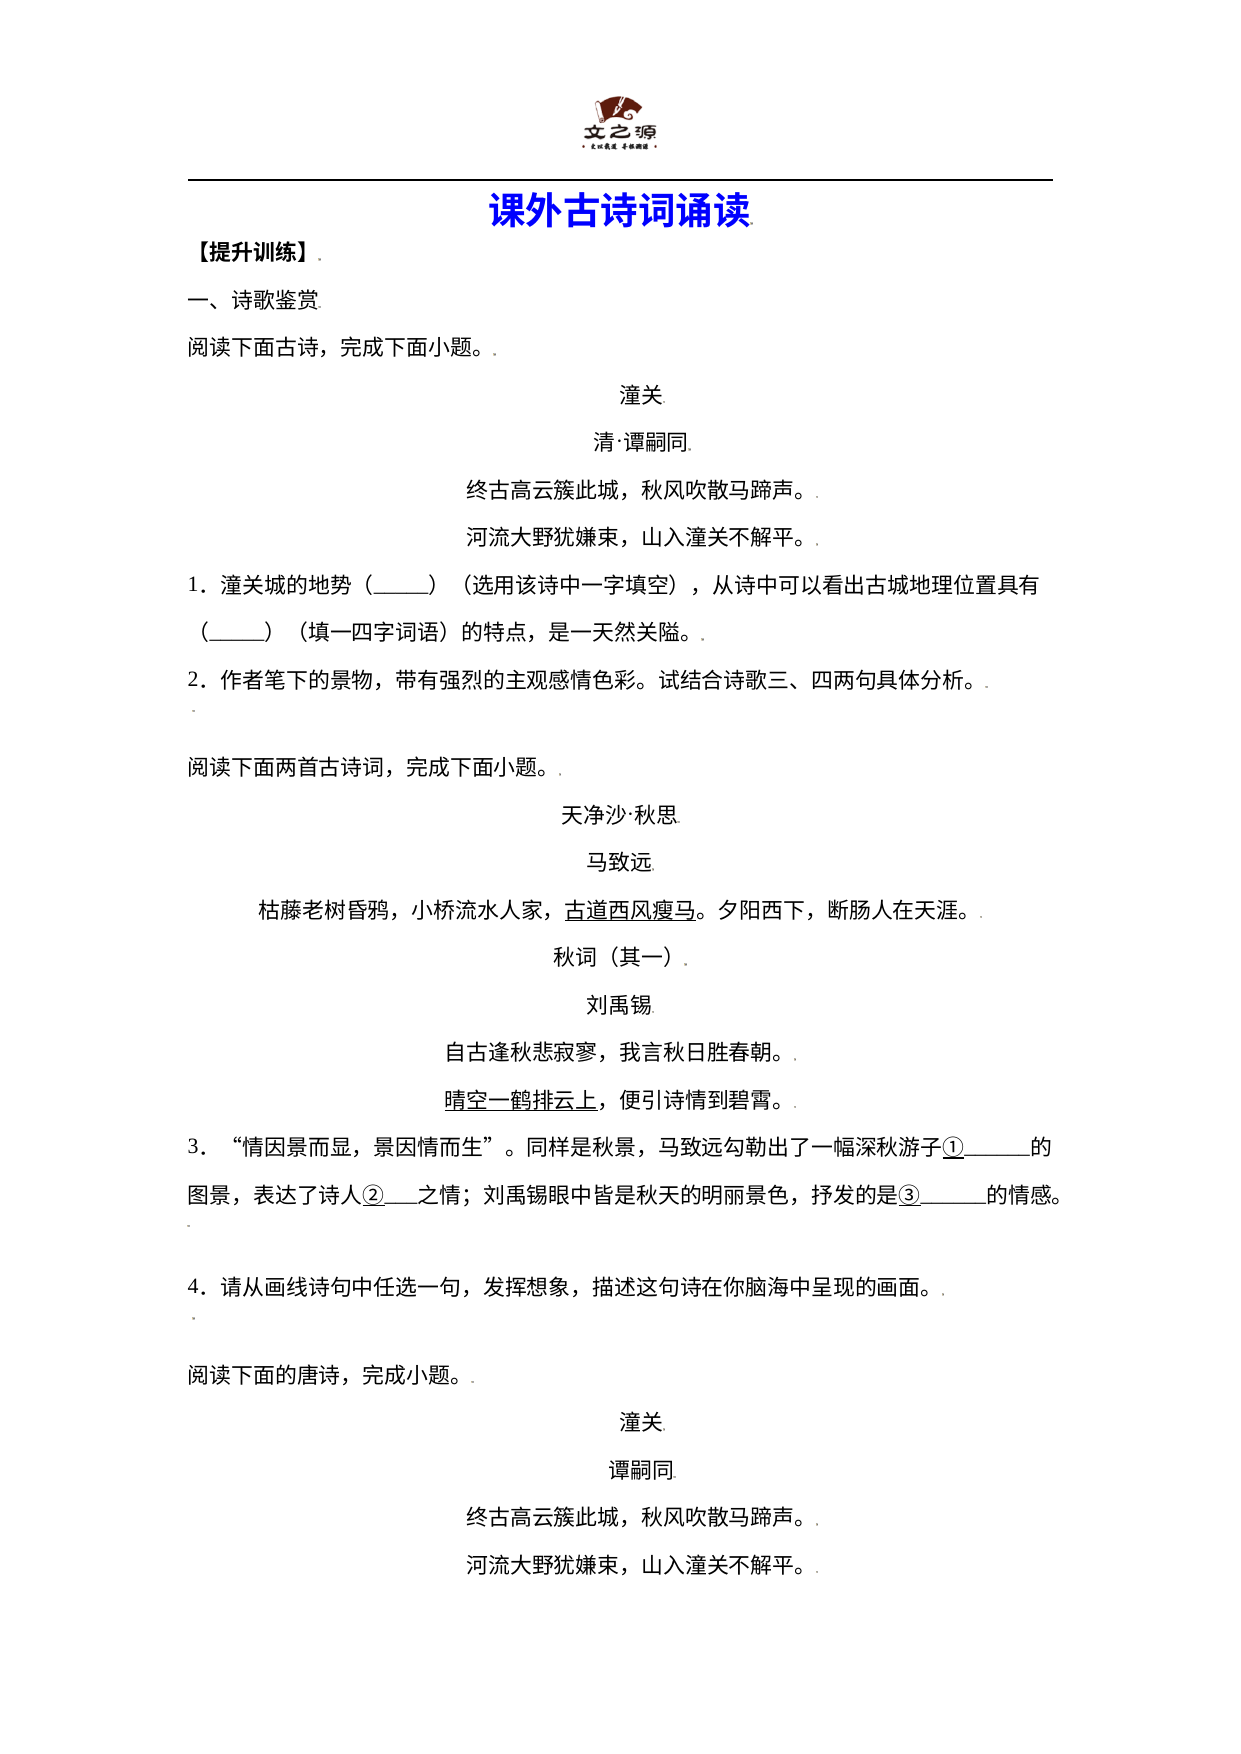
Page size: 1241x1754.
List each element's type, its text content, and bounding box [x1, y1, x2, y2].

text 课外古诗词诵读 [187, 181, 1053, 235]
text 河流大野犹嫌束，山入潼关不解平。 [187, 520, 1053, 552]
text 终古高云簇此城，秋风吹散马蹄声。 [187, 1500, 1053, 1532]
text 清·谭嗣同 [187, 425, 1053, 457]
text 一、诗歌鉴赏 [187, 283, 1053, 314]
text 3．“情因景而显，景因情而生”。同样是秋景，马致远勾勒出了一幅深秋游子①______的图景，表达了诗人②___之情；刘禹锡眼中皆是秋天的明丽景色，抒发的是③______的情感。 [187, 1130, 1053, 1257]
text 4．请从画线诗句中任选一句，发挥想象，描述这句诗在你脑海中呈现的画面。 [187, 1270, 1053, 1302]
text 刘禹锡 [187, 988, 1053, 1019]
text 阅读下面古诗，完成下面小题。 [187, 330, 1053, 362]
text 潼关 [187, 378, 1053, 409]
text 2．作者笔下的景物，带有强烈的主观感情色彩。试结合诗歌三、四两句具体分析。 [187, 663, 1053, 694]
text 枯藤老树昏鸦，小桥流水人家，古道西风瘦马。夕阳西下，断肠人在天涯。 [187, 893, 1053, 924]
text 马致远 [187, 845, 1053, 877]
text 天净沙·秋思 [187, 798, 1053, 829]
text 潼关 [187, 1405, 1053, 1437]
text 阅读下面两首古诗词，完成下面小题。 [187, 750, 1053, 782]
text 河流大野犹嫌束，山入潼关不解平。 [187, 1548, 1053, 1579]
text 秋词（其一） [187, 940, 1053, 972]
text 谭嗣同 [187, 1453, 1053, 1484]
text 终古高云簇此城，秋风吹散马蹄声。 [187, 473, 1053, 504]
text 1．潼关城的地势（_____）（选用该诗中一字填空），从诗中可以看出古城地理位置具有（_____）（填一四字词语）的特点，是一天然关隘。 [187, 568, 1053, 647]
picture [543, 73, 698, 178]
text 阅读下面的唐诗，完成小题。 [187, 1358, 1053, 1389]
text 晴空一鹤排云上，便引诗情到碧霄。 [187, 1083, 1053, 1114]
text 自古逢秋悲寂寥，我言秋日胜春朝。 [187, 1035, 1053, 1067]
text 【提升训练】 [187, 235, 1053, 267]
